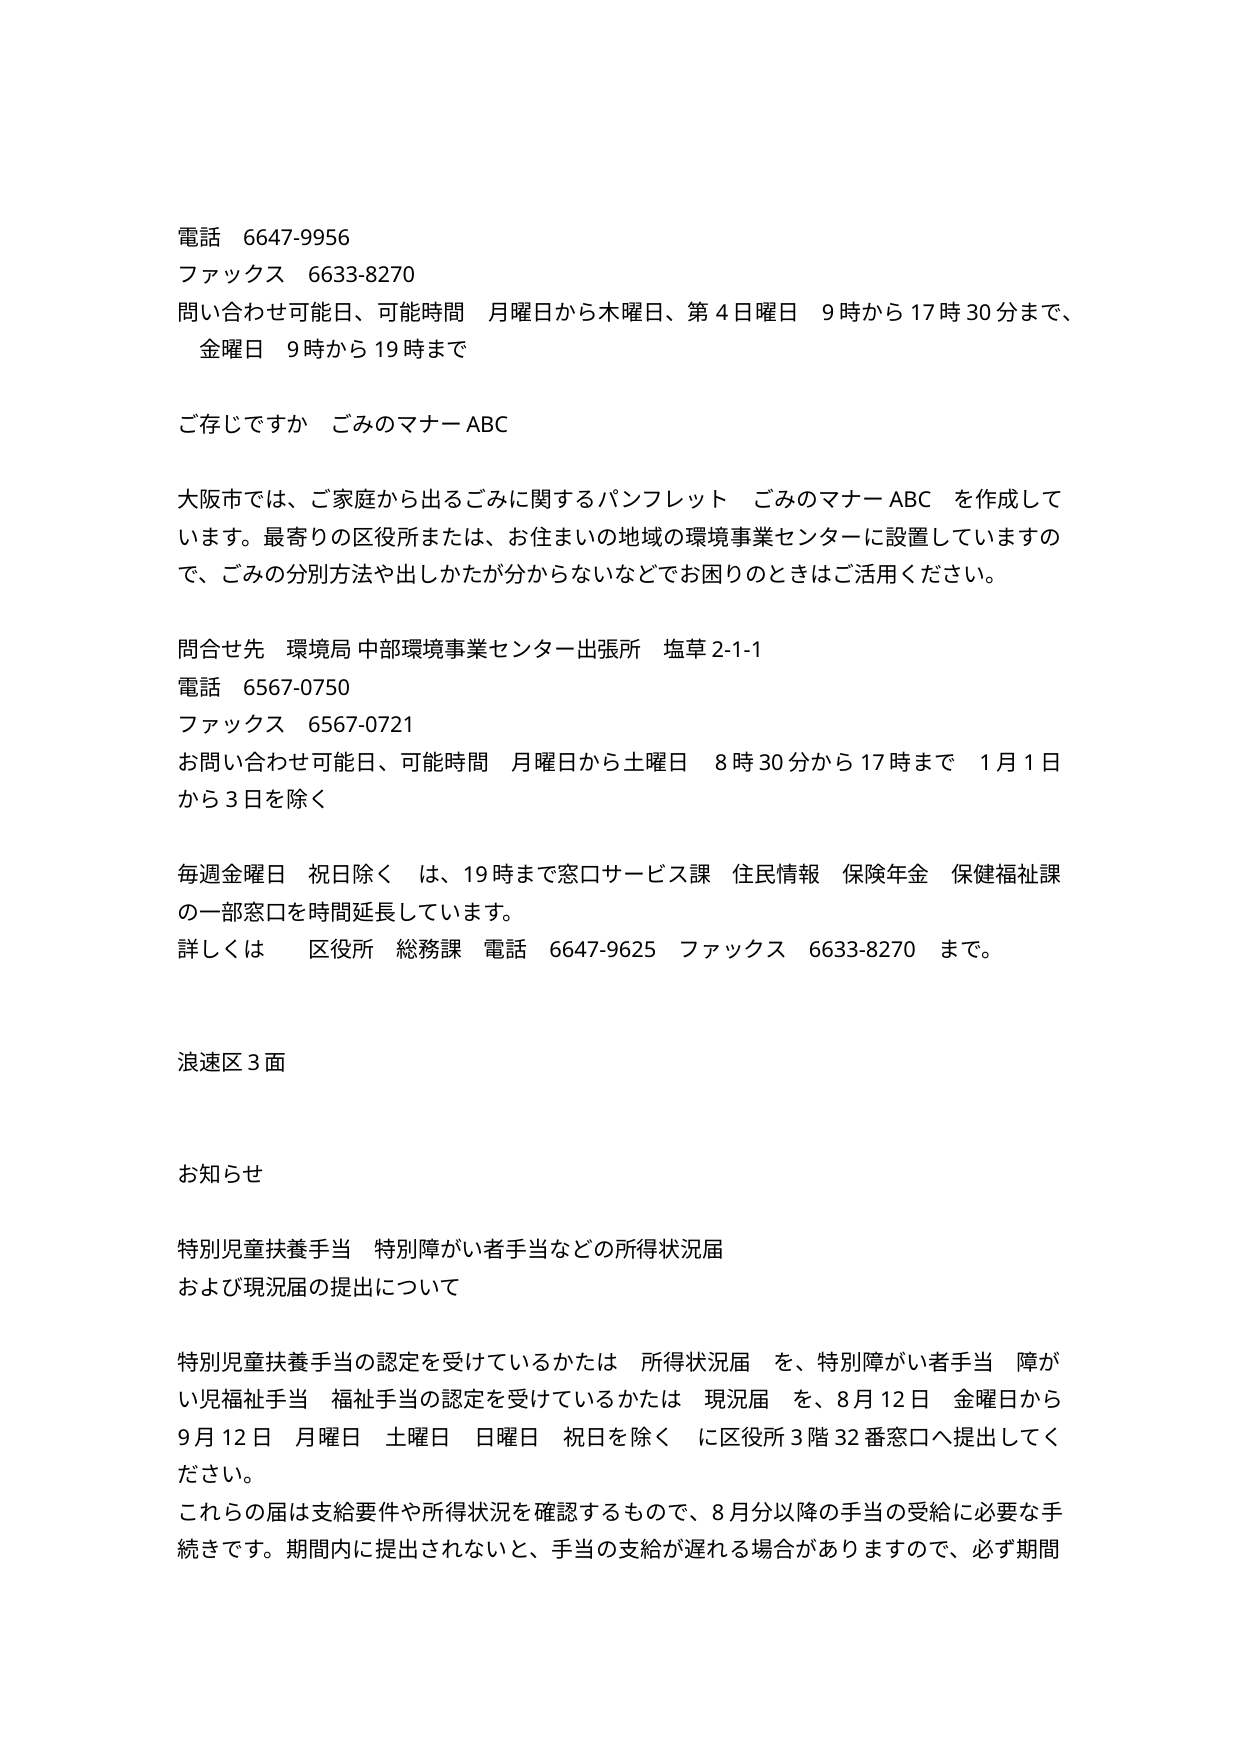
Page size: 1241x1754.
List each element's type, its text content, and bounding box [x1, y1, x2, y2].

text 電話 6567-0750 [177, 667, 1063, 704]
text ファックス 6633-8270 [177, 254, 1063, 292]
text ご存じですか ごみのマナーABC [177, 404, 1063, 442]
text 毎週金曜日 祝日除く は、19時まで窓口サービス課 住民情報 保険年金 保健福祉課の一部窓口を時間延長しています。 詳しくは 区役所 総務課 電話 6647-9625 ファックス 6633-8270 まで。 [177, 854, 1063, 967]
text 問合せ先 環境局 中部環境事業センター出張所 塩草2-1-1 [177, 629, 1063, 667]
text 電話 6647-9956 [177, 217, 1063, 254]
text 特別児童扶養手当 特別障がい者手当などの所得状況届 および現況届の提出について [177, 1229, 1063, 1304]
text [177, 1342, 1063, 1567]
text 問い合わせ可能日、可能時間 月曜日から木曜日、第4日曜日 9時から17時30分まで、 金曜日 9時から19時まで [177, 292, 1063, 367]
text ファックス 6567-0721 [177, 704, 1063, 742]
text 浪速区3面 [177, 1042, 1063, 1079]
text お知らせ [177, 1154, 1063, 1192]
text お問い合わせ可能日、可能時間 月曜日から土曜日 8時30分から17時まで 1月1日から3日を除く [177, 742, 1063, 817]
text 大阪市では、ご家庭から出るごみに関するパンフレット ごみのマナーABC を作成しています。最寄りの区役所または、お住まいの地域の環境事業センターに設置していますので、ごみの分別方法や出しかたが分からないなどでお困りのときはご活用ください。 [177, 479, 1063, 592]
